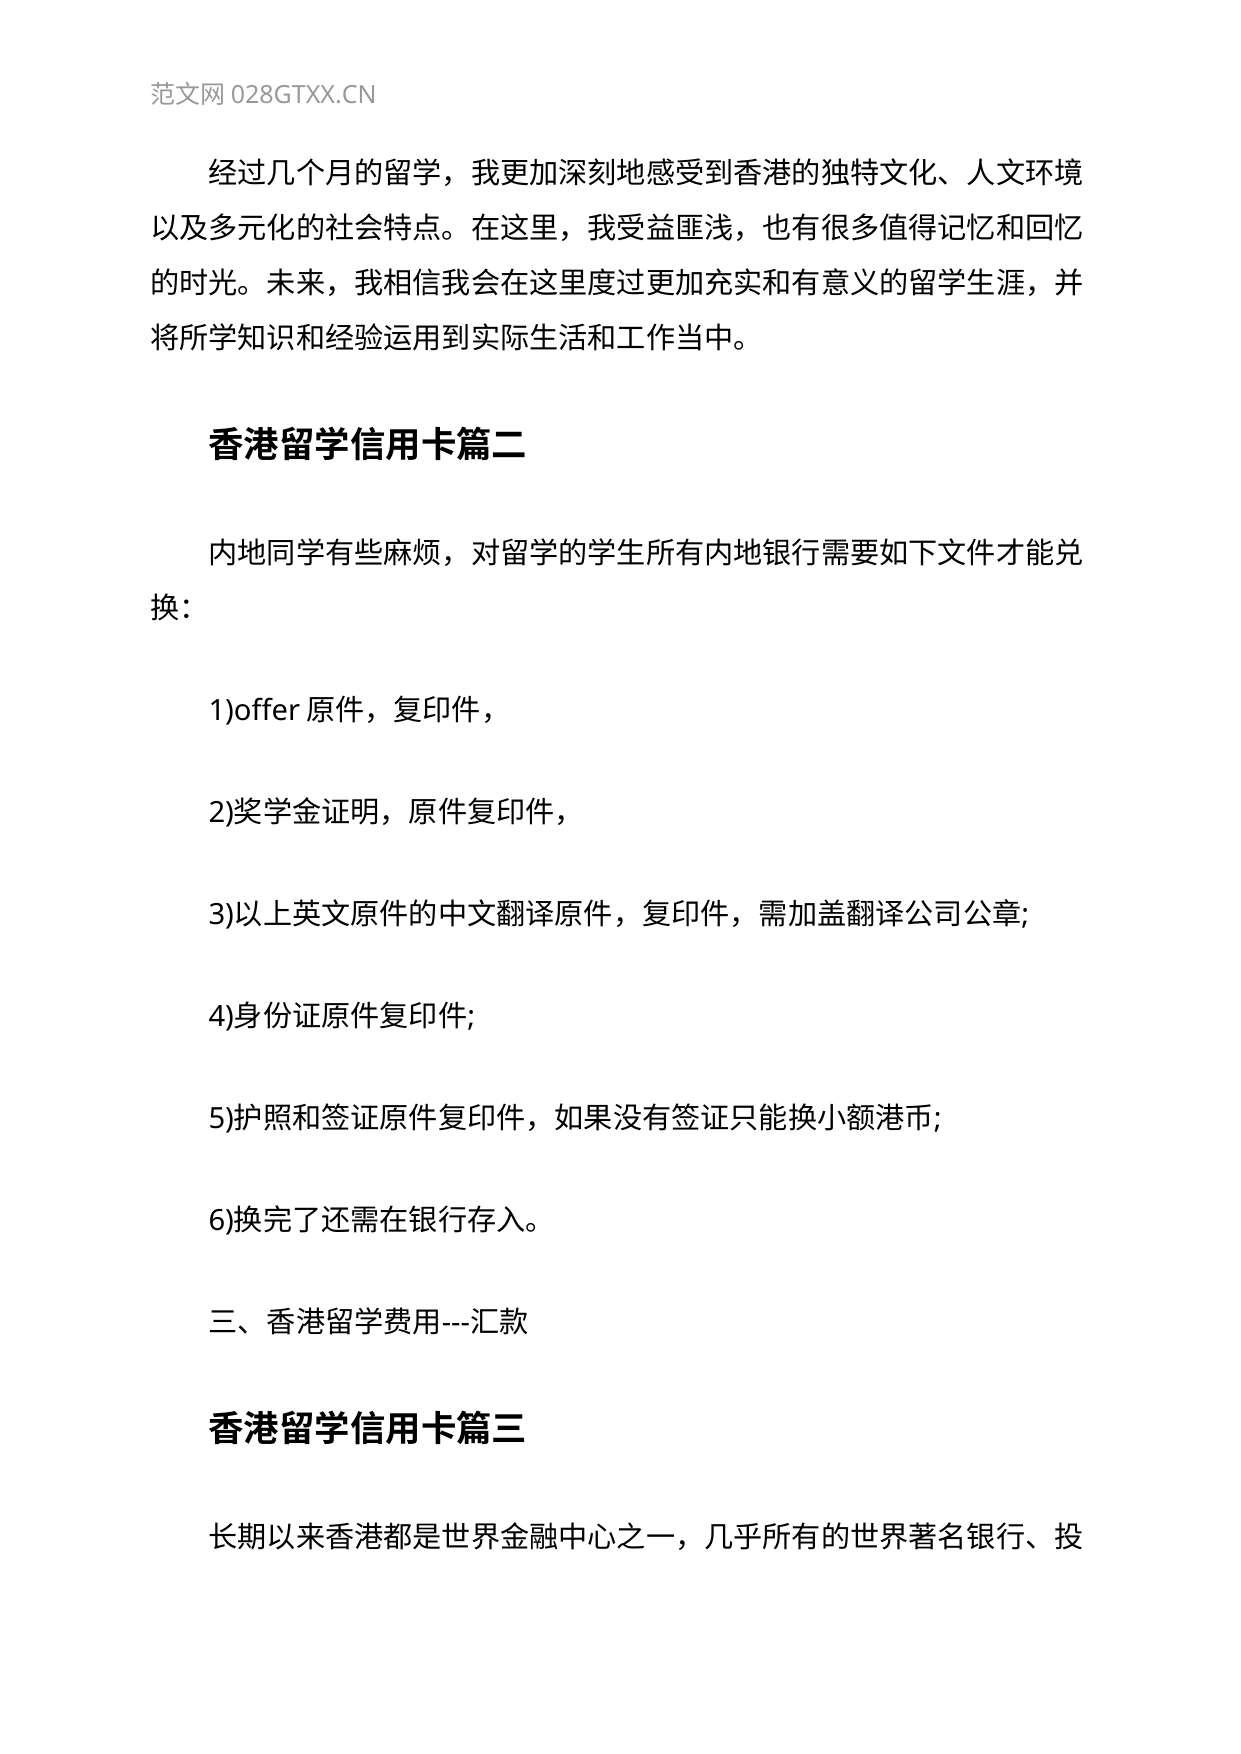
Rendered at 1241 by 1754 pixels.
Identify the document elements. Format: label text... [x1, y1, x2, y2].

text 1)offer原件，复印件， [150, 687, 1090, 729]
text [150, 1514, 1090, 1556]
text 香港留学信用卡篇二 [150, 416, 1090, 468]
text 三、香港留学费用---汇款 [150, 1298, 1090, 1341]
text 5)护照和签证原件复印件，如果没有签证只能换小额港币; [150, 1094, 1090, 1137]
text 2)奖学金证明，原件复印件， [150, 788, 1090, 831]
text 香港留学信用卡篇三 [150, 1400, 1090, 1452]
text 3)以上英文原件的中文翻译原件，复印件，需加盖翻译公司公章; [150, 891, 1090, 933]
text 内地同学有些麻烦，对留学的学生所有内地银行需要如下文件才能兑换： [150, 530, 1090, 627]
text 4)身份证原件复印件; [150, 992, 1090, 1035]
text 经过几个月的留学，我更加深刻地感受到香港的独特文化、人文环境以及多元化的社会特点。在这里，我受益匪浅，也有很多值得记忆和回忆的时光。未来，我相信我会在这里度过更加充实和有意义的留学生涯，并将所学知识和经验运用到实际生活和工作当中。 [150, 150, 1090, 357]
text 6)换完了还需在银行存入。 [150, 1196, 1090, 1239]
